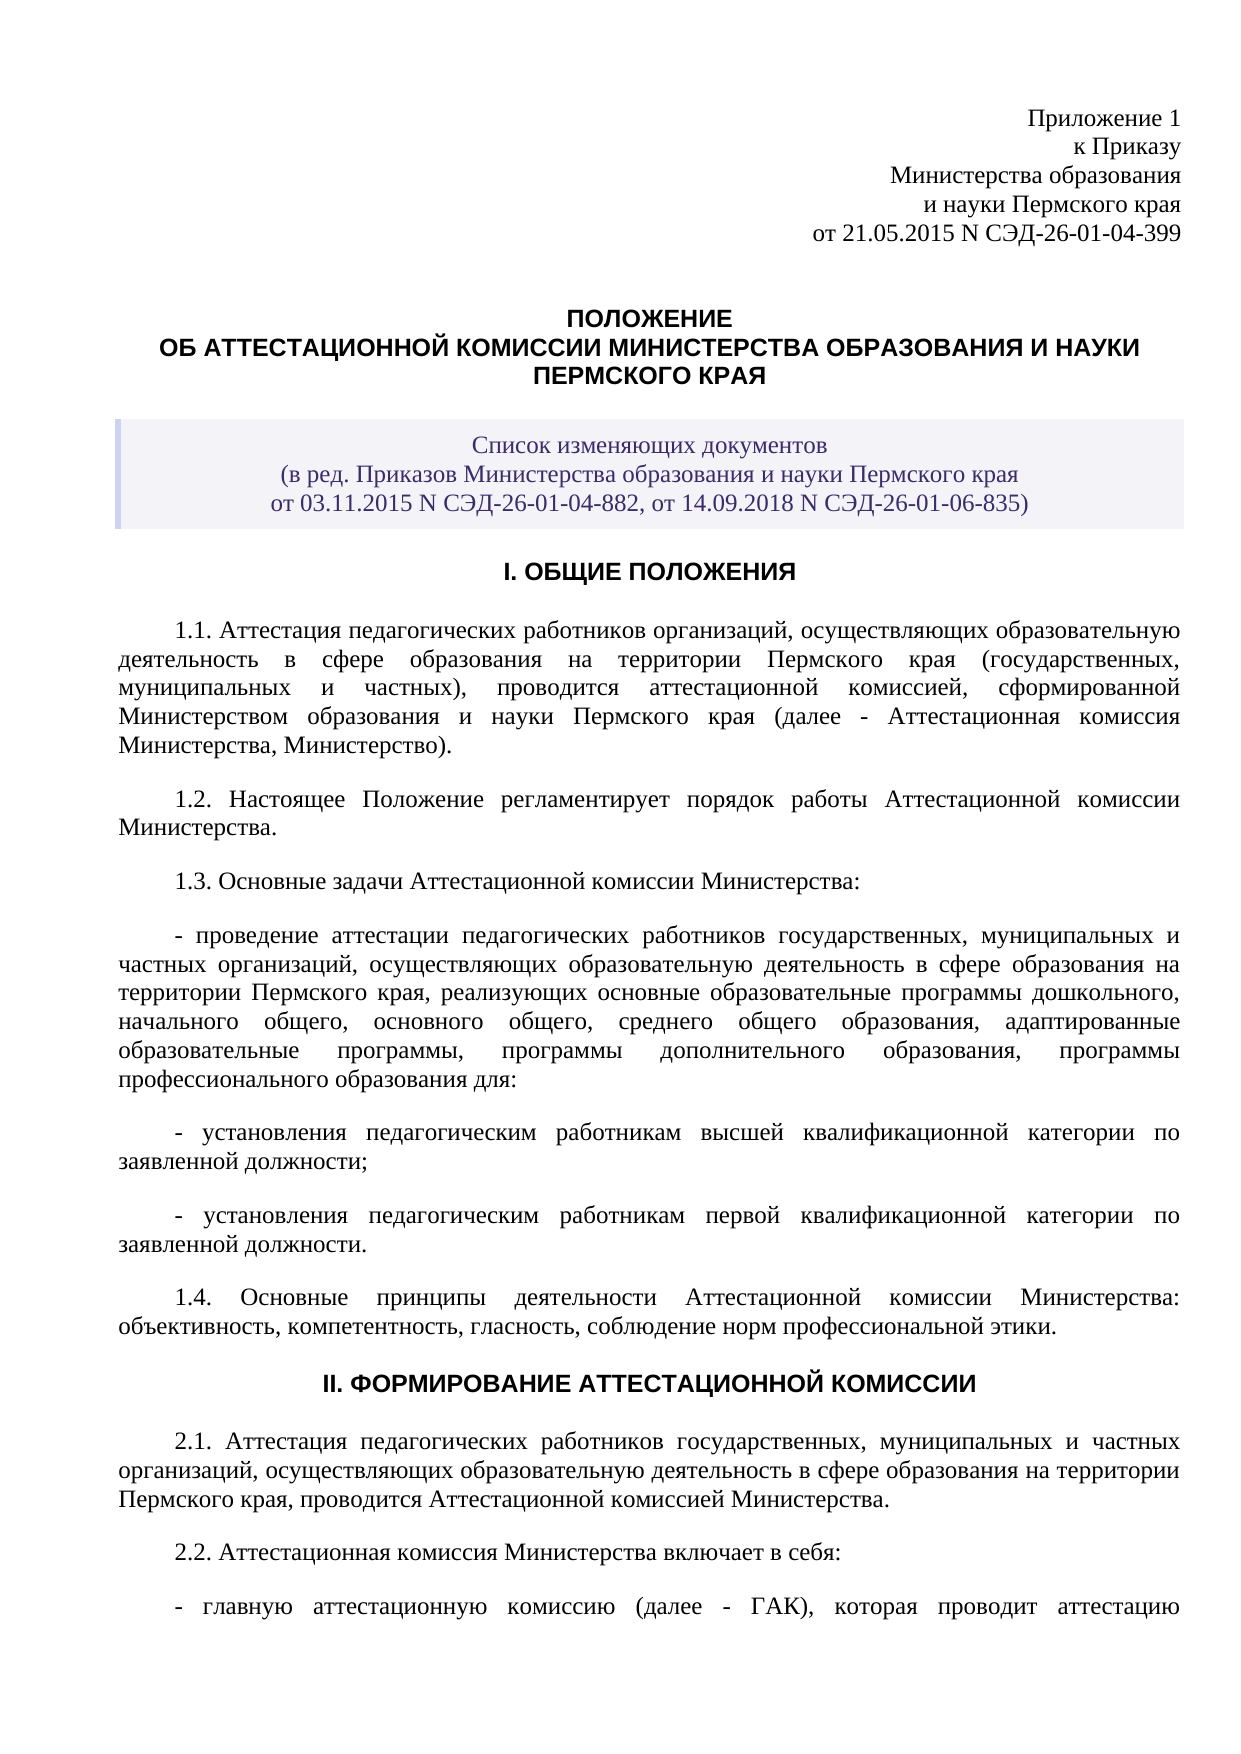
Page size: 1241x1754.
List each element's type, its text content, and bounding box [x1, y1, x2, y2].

text - проведение аттестации педагогических работников государственных, муниципальных и частных организаций, осуществляющих образовательную деятельность в сфере образования на территории Пермского края, реализующих основные образовательные программы дошкольного, начального общего, основного общего, среднего общего образования, адаптированные образовательные программы, программы дополнительного образования, программы профессионального образования для: [118, 920, 1181, 1092]
text и науки Пермского края [118, 189, 1181, 218]
text 1.2. Настоящее Положение регламентирует порядок работы Аттестационной комиссии Министерства. [118, 784, 1181, 841]
text 2.1. Аттестация педагогических работников государственных, муниципальных и частных организаций, осуществляющих образовательную деятельность в сфере образования на территории Пермского края, проводится Аттестационной комиссией Министерства. [118, 1426, 1181, 1512]
table_header Список изменяющих документов (в ред. Приказов Министерства образования и науки Пермского края от 03.11.2015 N СЭД-26-01-04-882, от 14.09.2018 N СЭД-26-01-06-835) [121, 419, 1178, 529]
text - установления педагогическим работникам первой квалификационной категории по заявленной должности. [118, 1200, 1181, 1257]
title I. ОБЩИЕ ПОЛОЖЕНИЯ [118, 557, 1181, 586]
title ПЕРМСКОГО КРАЯ [118, 361, 1181, 390]
text от 21.05.2015 N СЭД-26-01-04-399 [118, 218, 1181, 246]
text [118, 1591, 1181, 1620]
text 1.3. Основные задачи Аттестационной комиссии Министерства: [118, 866, 1181, 895]
text 2.2. Аттестационная комиссия Министерства включает в себя: [118, 1537, 1181, 1566]
title II. ФОРМИРОВАНИЕ АТТЕСТАЦИОННОЙ КОМИССИИ [118, 1369, 1181, 1397]
title ПОЛОЖЕНИЕ [118, 304, 1181, 333]
text 1.1. Аттестация педагогических работников организаций, осуществляющих образовательную деятельность в сфере образования на территории Пермского края (государственных, муниципальных и частных), проводится аттестационной комиссией, сформированной Министерством образования и науки Пермского края (далее - Аттестационная комиссия Министерства, Министерство). [118, 615, 1181, 759]
text Приложение 1 [118, 103, 1181, 131]
text Министерства образования [118, 160, 1181, 189]
text - установления педагогическим работникам высшей квалификационной категории по заявленной должности; [118, 1117, 1181, 1175]
text 1.4. Основные принципы деятельности Аттестационной комиссии Министерства: объективность, компетентность, гласность, соблюдение норм профессиональной этики. [118, 1282, 1181, 1340]
text к Приказу [118, 131, 1181, 160]
title ОБ АТТЕСТАЦИОННОЙ КОМИССИИ МИНИСТЕРСТВА ОБРАЗОВАНИЯ И НАУКИ [118, 333, 1181, 361]
